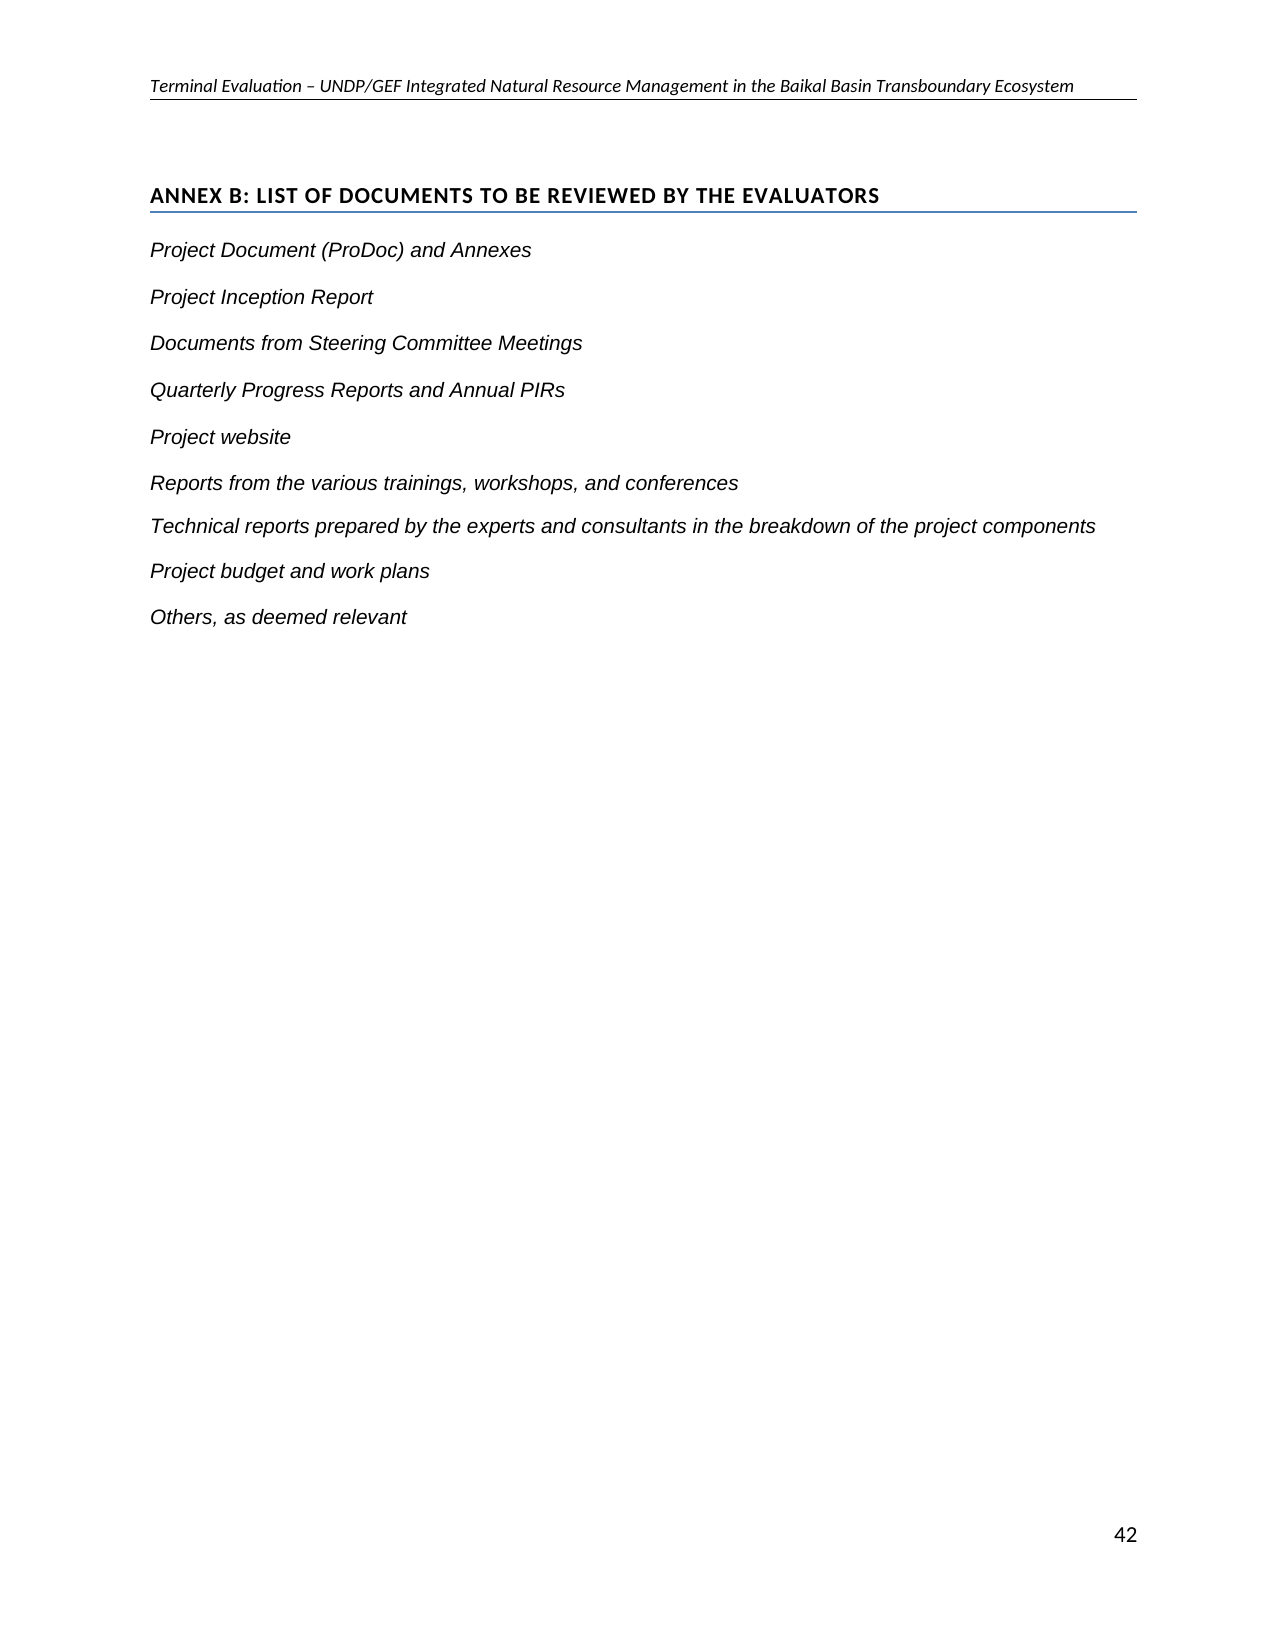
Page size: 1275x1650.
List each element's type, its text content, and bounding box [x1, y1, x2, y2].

text Quarterly Progress Reports and Annual PIRs [150, 378, 1137, 402]
text Project Inception Report [150, 284, 1137, 308]
text Project website [150, 424, 1137, 448]
text Others, as deemed relevant [150, 605, 1137, 629]
text Documents from Steering Committee Meetings [150, 331, 1137, 355]
text Reports from the various trainings, workshops, and conferences [150, 471, 1137, 495]
text Project Document (ProDoc) and Annexes [150, 238, 1137, 262]
text Technical reports prepared by the experts and consultants in the breakdown of the project components [150, 514, 1137, 538]
text Annex B: List of Documents to be reviewed by the evaluators [150, 181, 1137, 211]
text Project budget and work plans [150, 558, 1137, 582]
